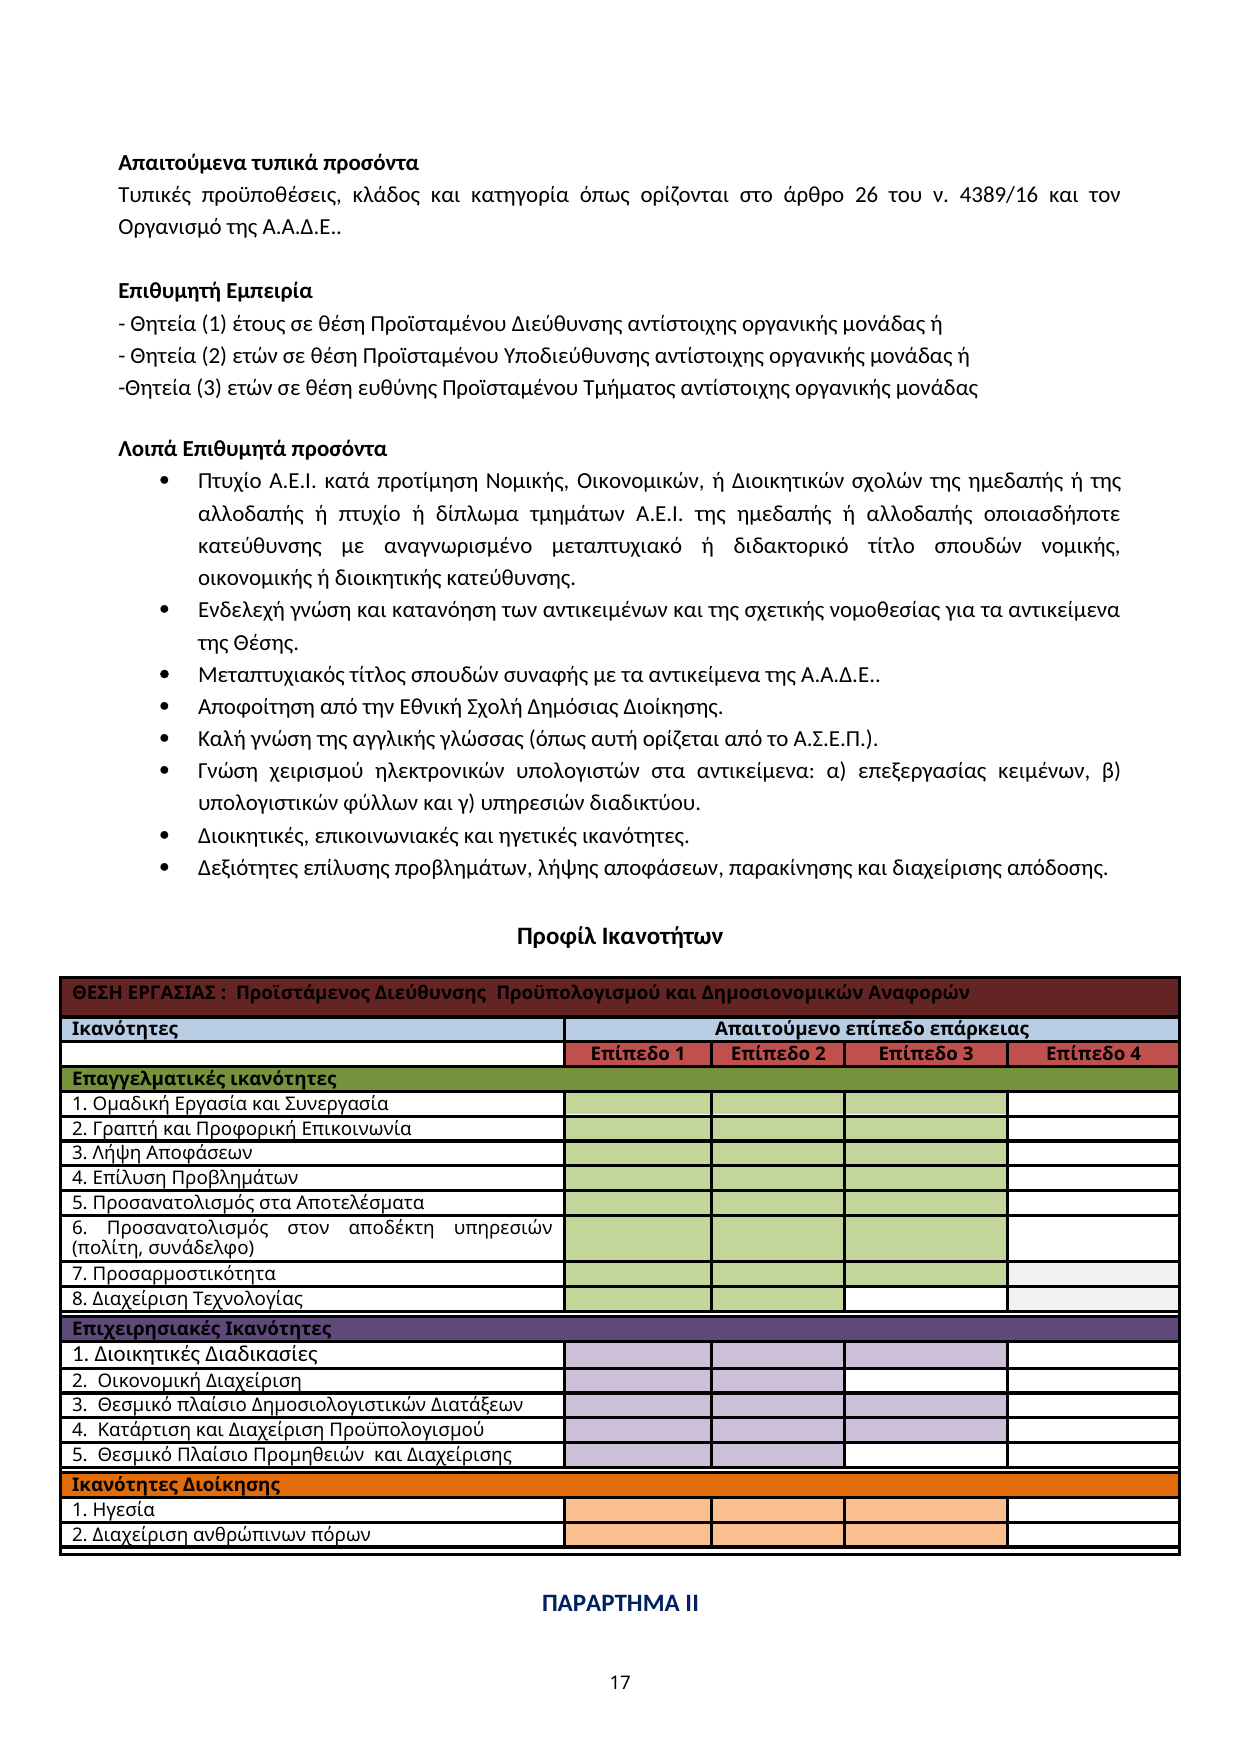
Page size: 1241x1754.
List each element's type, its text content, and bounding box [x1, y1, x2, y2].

table_cell [846, 1395, 1006, 1416]
list Πτυχίο Α.Ε.Ι. κατά προτίμηση Νομικής, Οικονομικών, ή Διοικητικών σχολών της ημεδαπής ή της αλλοδαπής ή πτυχίο ή δίπλωμα τμημάτων Α.Ε.Ι. της ημεδαπής ή αλλοδαπής οποιασδήποτε κατεύθυνσης με αναγνωρισμένο μεταπτυχιακό ή διδακτορικό τίτλο σπουδών νομικής, οικονομικής ή διοικητικής κατεύθυνσης. [160, 467, 1122, 591]
table_cell [1009, 1192, 1178, 1214]
table_cell [566, 1093, 710, 1114]
table_cell Επιχειρησιακές Ικανότητες [62, 1318, 1178, 1340]
table_cell [566, 1444, 710, 1466]
table_cell [846, 1093, 1006, 1114]
table_cell 2. Γραπτή και Προφορική Επικοινωνία [62, 1118, 563, 1139]
table_cell [713, 1263, 843, 1285]
table_cell [713, 1217, 843, 1260]
table_cell Απαιτούμενο επίπεδο επάρκειας [566, 1019, 1178, 1040]
table_cell [566, 1524, 710, 1545]
list Αποφοίτηση από την Εθνική Σχολή Δημόσιας Διοίκησης. [160, 692, 1122, 720]
text - Θητεία (1) έτους σε θέση Προϊσταμένου Διεύθυνσης αντίστοιχης οργανικής μονάδας ή [118, 309, 1122, 337]
table_cell Επίπεδο 2 [713, 1043, 843, 1065]
text Επιθυμητή Εμπειρία [118, 276, 1122, 304]
table_cell 1. Ηγεσία [62, 1499, 563, 1521]
text Απαιτούμενα τυπικά προσόντα [118, 148, 1122, 176]
table_cell [1009, 1093, 1178, 1114]
table_cell 2. Οικονομική Διαχείριση [62, 1370, 563, 1391]
text -Θητεία (3) ετών σε θέση ευθύνης Προϊσταμένου Τμήματος αντίστοιχης οργανικής μονάδας [118, 373, 1122, 401]
table_cell Επίπεδο 1 [566, 1043, 710, 1065]
table_cell [1009, 1343, 1178, 1367]
table_cell 4. Επίλυση Προβλημάτων [62, 1167, 563, 1189]
table_cell [566, 1370, 710, 1391]
table_cell [846, 1499, 1006, 1521]
table_cell Ικανότητες Διοίκησης [62, 1474, 1178, 1496]
table_cell [846, 1419, 1006, 1441]
table_cell [846, 1167, 1006, 1189]
table_cell Επίπεδο 3 [846, 1043, 1006, 1065]
table_cell [713, 1444, 843, 1466]
table_cell [846, 1263, 1006, 1285]
table_cell [713, 1419, 843, 1441]
table_cell [713, 1167, 843, 1189]
text - Θητεία (2) ετών σε θέση Προϊσταμένου Υποδιεύθυνσης αντίστοιχης οργανικής μονάδας ή [118, 341, 1122, 369]
text Τυπικές προϋποθέσεις, κλάδος και κατηγορία όπως ορίζονται στο άρθρο 26 του ν. 4389/16 και τον Οργανισμό της Α.Α.Δ.Ε.. [118, 180, 1122, 240]
list Γνώση χειρισμού ηλεκτρονικών υπολογιστών στα αντικείμενα: α) επεξεργασίας κειμένων, β) υπολογιστικών φύλλων και γ) υπηρεσιών διαδικτύου. [160, 756, 1122, 817]
table_cell [566, 1499, 710, 1521]
table_cell [1009, 1419, 1178, 1441]
table_cell [846, 1143, 1006, 1164]
table_cell 1. Διοικητικές Διαδικασίες [62, 1343, 563, 1367]
table_cell [713, 1370, 843, 1391]
table_cell [1009, 1118, 1178, 1139]
table_cell Ικανότητες [62, 1019, 563, 1040]
table_header ΘΕΣΗ ΕΡΓΑΣΙΑΣ : Προϊστάμενος Διεύθυνσης Προϋπολογισμού και Δημοσιονομικών Αναφορών [62, 979, 1178, 1015]
table_cell [846, 1370, 1006, 1391]
table_cell Επαγγελματικές ικανότητες [62, 1068, 1178, 1090]
table_cell 5. Προσανατολισμός στα Αποτελέσματα [62, 1192, 563, 1214]
table_cell 8. Διαχείριση Τεχνολογίας [62, 1288, 563, 1310]
text ΠΑΡΑΡΤΗΜΑ ΙI [118, 1587, 1122, 1617]
list Προφίλ Ικανοτήτων [118, 920, 1122, 951]
table_cell [713, 1093, 843, 1114]
table_cell 2. Διαχείριση ανθρώπινων πόρων [62, 1524, 563, 1545]
text Λοιπά Επιθυμητά προσόντα [118, 434, 1122, 462]
table_cell 3. Θεσμικό πλαίσιο Δημοσιολογιστικών Διατάξεων [62, 1395, 563, 1416]
table_cell [846, 1524, 1006, 1545]
table_cell [846, 1118, 1006, 1139]
table_cell [1009, 1263, 1178, 1285]
table_cell [566, 1143, 710, 1164]
table_cell [566, 1419, 710, 1441]
table_cell [566, 1343, 710, 1367]
table_cell [1009, 1167, 1178, 1189]
table_cell [846, 1343, 1006, 1367]
table_cell [566, 1192, 710, 1214]
table_cell [566, 1167, 710, 1189]
table_cell 6. Προσανατολισμός στον αποδέκτη υπηρεσιών (πολίτη, συνάδελφο) [62, 1217, 563, 1260]
table_cell [62, 1549, 1178, 1553]
table_cell 5. Θεσμικό Πλαίσιο Προμηθειών και Διαχείρισης [62, 1444, 563, 1466]
table_cell [713, 1288, 843, 1310]
table_cell [713, 1192, 843, 1214]
table_cell [566, 1118, 710, 1139]
table_cell [1009, 1217, 1178, 1260]
table_cell [1009, 1370, 1178, 1391]
table_cell 1. Ομαδική Εργασία και Συνεργασία [62, 1093, 563, 1114]
table_cell Επίπεδο 4 [1009, 1043, 1178, 1065]
table_cell [713, 1143, 843, 1164]
table_cell [62, 1043, 563, 1065]
table_cell [846, 1217, 1006, 1260]
table_cell [713, 1395, 843, 1416]
table_cell [1009, 1288, 1178, 1310]
table_cell [566, 1217, 710, 1260]
table_cell [1009, 1499, 1178, 1521]
table_cell [713, 1343, 843, 1367]
table_cell [846, 1288, 1006, 1310]
table_cell [1009, 1444, 1178, 1466]
table_cell [846, 1192, 1006, 1214]
table_cell 4. Κατάρτιση και Διαχείριση Προϋπολογισμού [62, 1419, 563, 1441]
table_cell [713, 1524, 843, 1545]
table_cell 7. Προσαρμοστικότητα [62, 1263, 563, 1285]
list Μεταπτυχιακός τίτλος σπουδών συναφής με τα αντικείμενα της Α.Α.Δ.Ε.. [160, 660, 1122, 688]
list Δεξιότητες επίλυσης προβλημάτων, λήψης αποφάσεων, παρακίνησης και διαχείρισης απόδοσης. [160, 853, 1122, 881]
list Καλή γνώση της αγγλικής γλώσσας (όπως αυτή ορίζεται από το Α.Σ.Ε.Π.). [160, 724, 1122, 752]
table_cell 3. Λήψη Αποφάσεων [62, 1143, 563, 1164]
table_cell [566, 1395, 710, 1416]
table_cell [713, 1118, 843, 1139]
table_cell [566, 1263, 710, 1285]
list Ενδελεχή γνώση και κατανόηση των αντικειμένων και της σχετικής νομοθεσίας για τα αντικείμενα της Θέσης. [160, 595, 1122, 656]
table_cell [846, 1444, 1006, 1466]
list Διοικητικές, επικοινωνιακές και ηγετικές ικανότητες. [160, 821, 1122, 849]
table_cell [1009, 1143, 1178, 1164]
table_cell [1009, 1395, 1178, 1416]
table_cell [713, 1499, 843, 1521]
table_cell [566, 1288, 710, 1310]
table_cell [1009, 1524, 1178, 1545]
